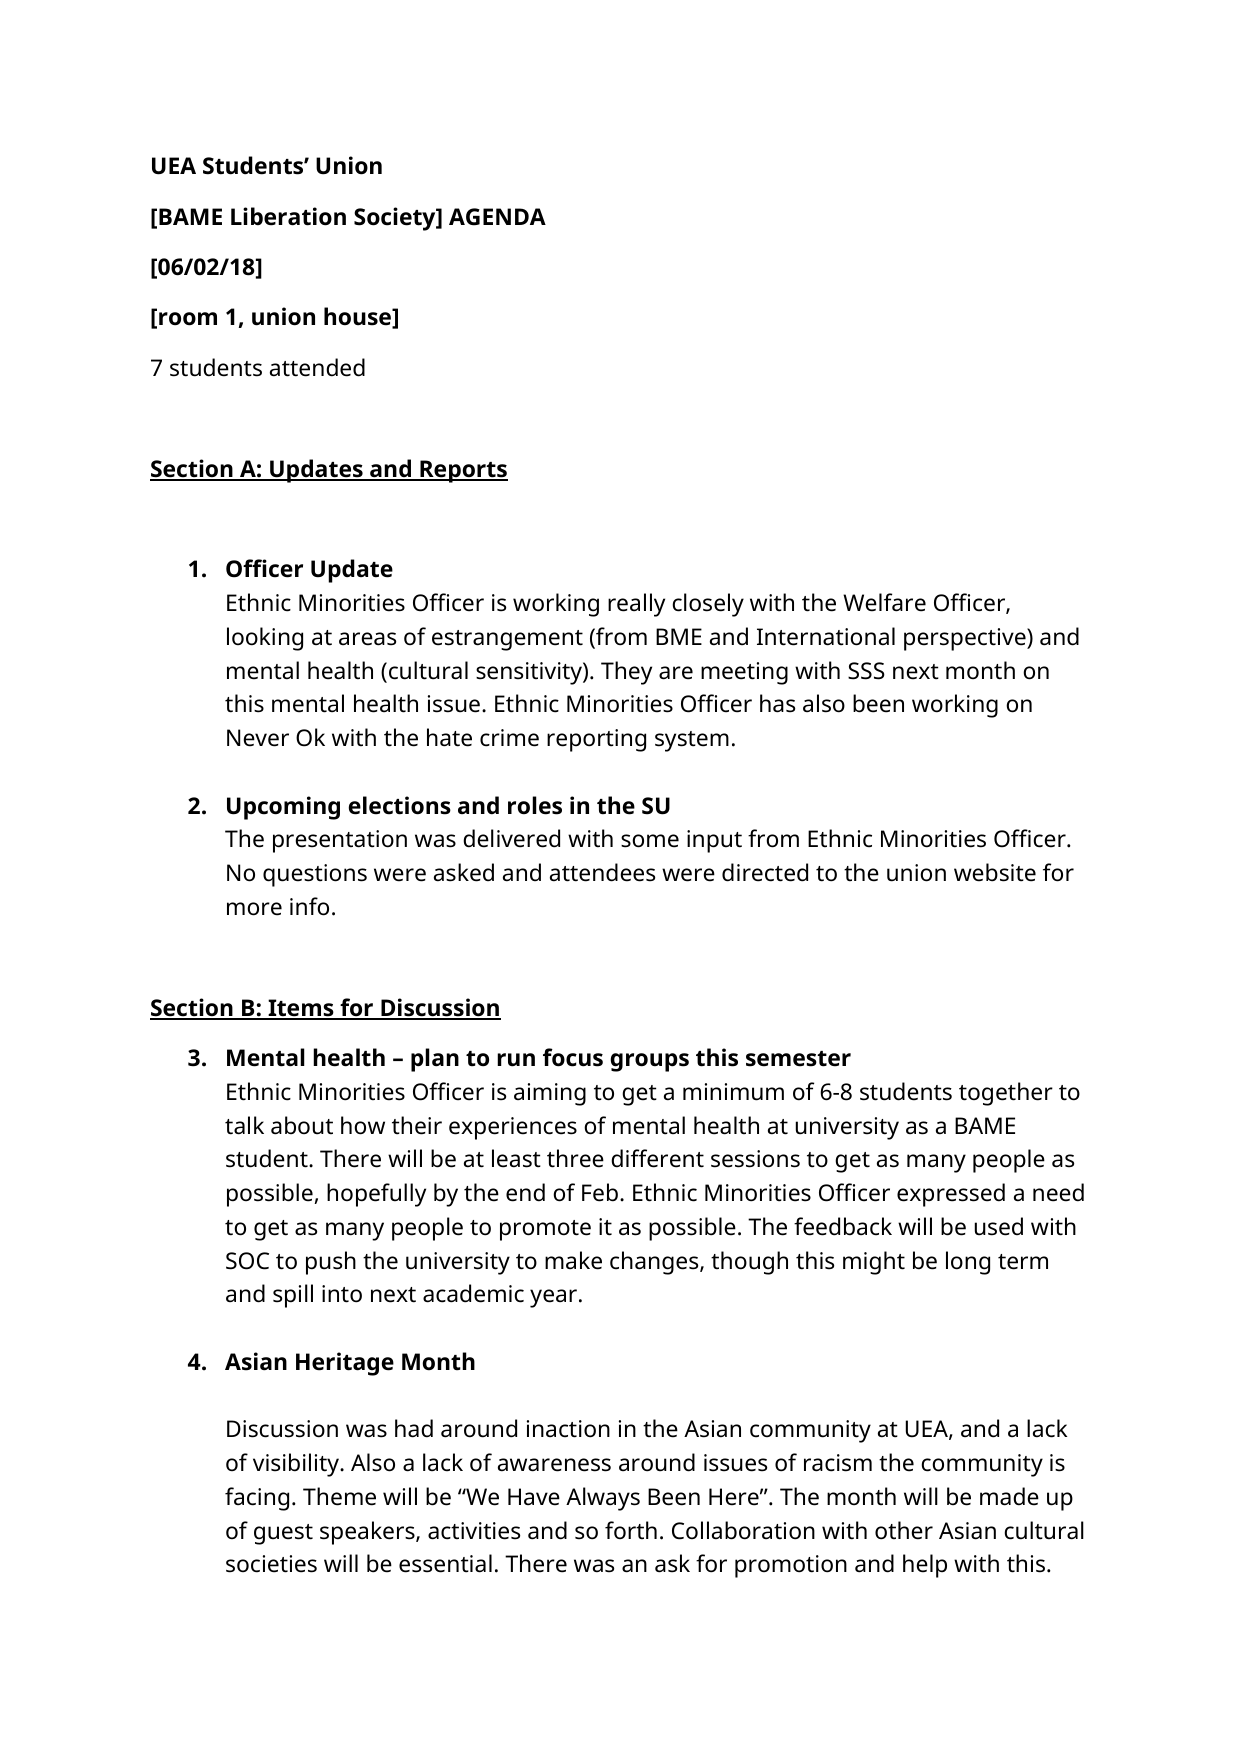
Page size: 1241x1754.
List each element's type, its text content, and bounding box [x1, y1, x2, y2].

list The presentation was delivered with some input from Ethnic Minorities Officer. No questions were asked and attendees were directed to the union website for more info. [225, 823, 1090, 922]
list Upcoming elections and roles in the SU [187, 789, 1090, 821]
list Officer Update [187, 553, 1090, 584]
list Asian Heritage Month [187, 1346, 1090, 1377]
text Section B: Items for Discussion [150, 992, 1090, 1023]
text [BAME Liberation Society] AGENDA [150, 200, 1090, 232]
text 7 students attended [150, 352, 1090, 383]
list Ethnic Minorities Officer is working really closely with the Welfare Officer, looking at areas of estrangement (from BME and International perspective) and mental health (cultural sensitivity). They are meeting with SSS next month on this mental health issue. Ethnic Minorities Officer has also been working on Never Ok with the hate crime reporting system. [225, 587, 1090, 753]
text UEA Students’ Union [150, 150, 1090, 181]
list Mental health – plan to run focus groups this semester [187, 1042, 1090, 1073]
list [225, 1413, 1090, 1579]
text [room 1, union house] [150, 301, 1090, 332]
text [06/02/18] [150, 251, 1090, 282]
list Ethnic Minorities Officer is aiming to get a minimum of 6-8 students together to talk about how their experiences of mental health at university as a BAME student. There will be at least three different sessions to get as many people as possible, hopefully by the end of Feb. Ethnic Minorities Officer expressed a need to get as many people to promote it as possible. The feedback will be used with SOC to push the university to make changes, though this might be long term and spill into next academic year. [225, 1076, 1090, 1309]
text Section A: Updates and Reports [150, 452, 1090, 484]
